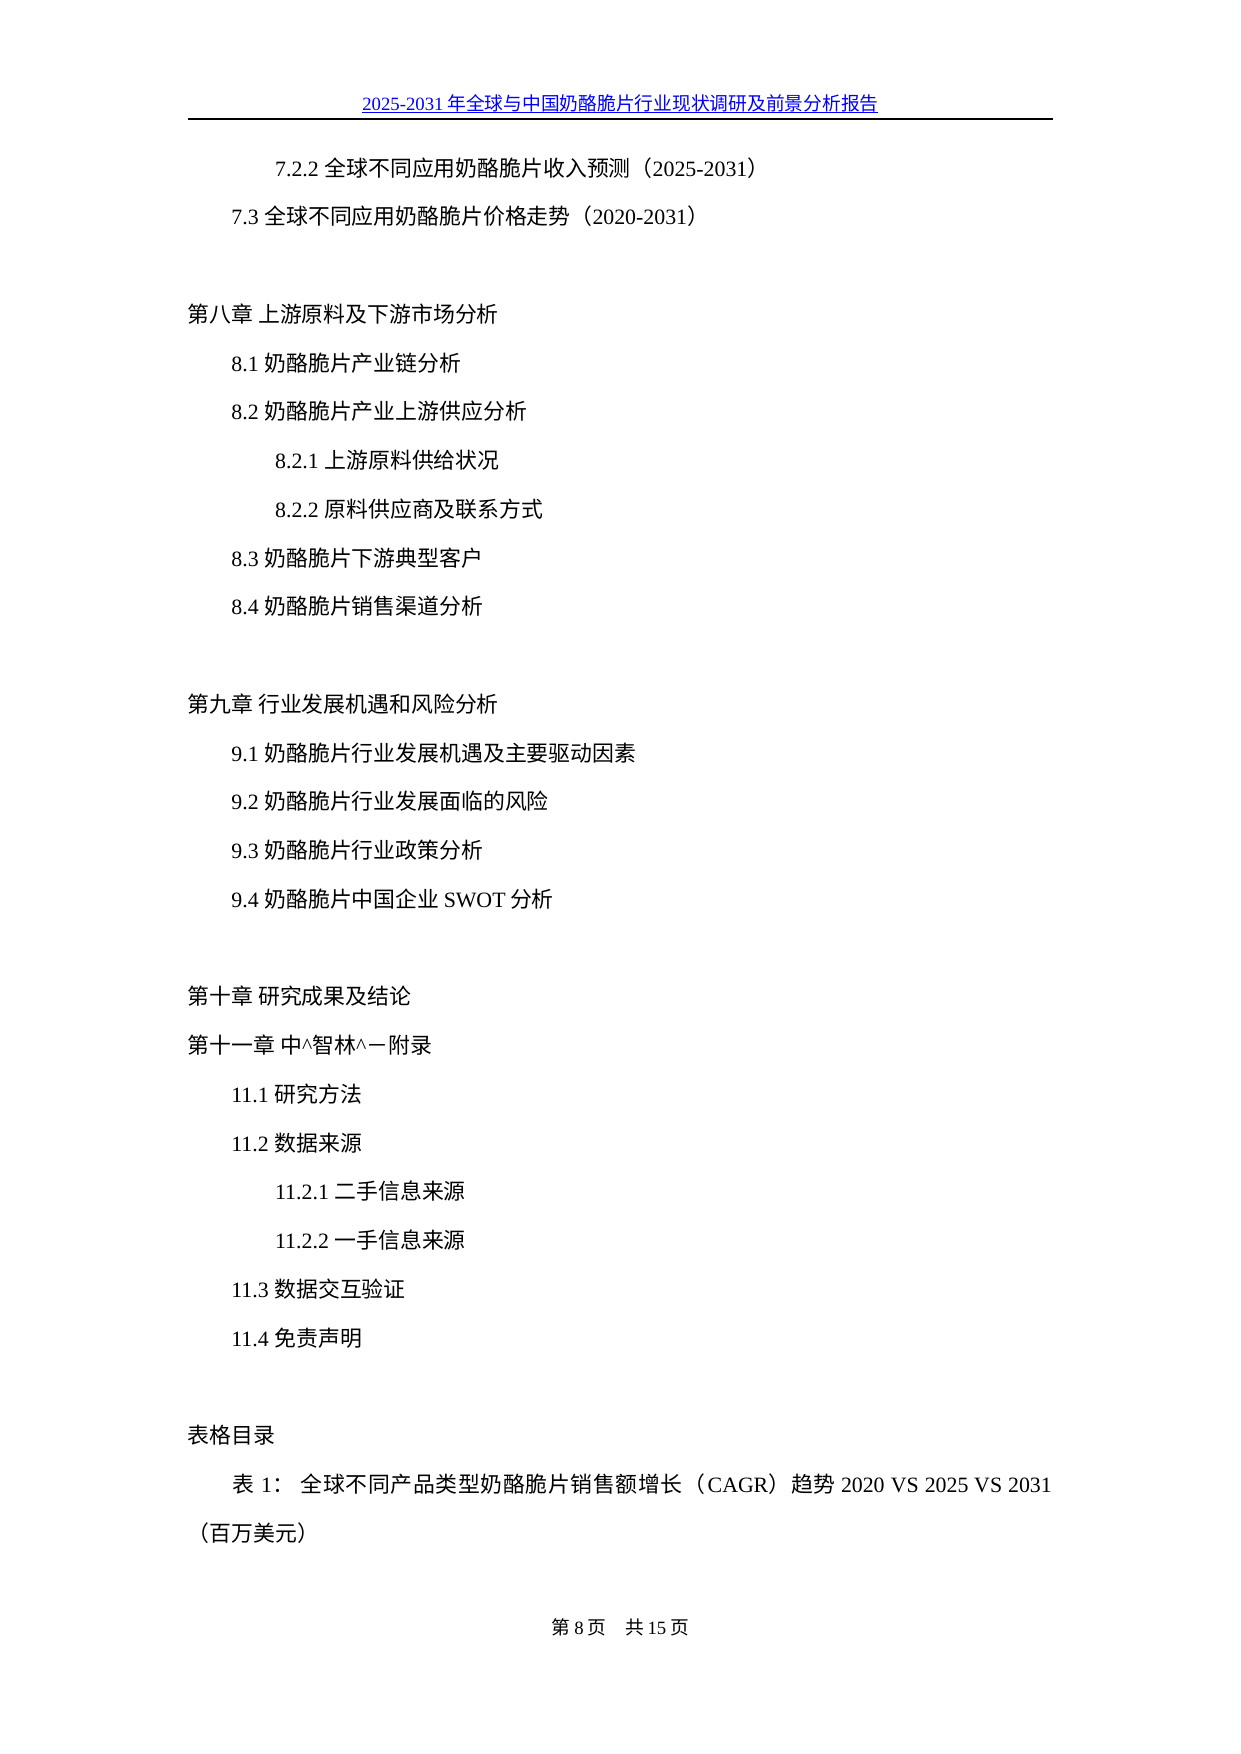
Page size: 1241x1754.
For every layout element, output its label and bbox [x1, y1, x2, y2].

text [187, 150, 1053, 1548]
